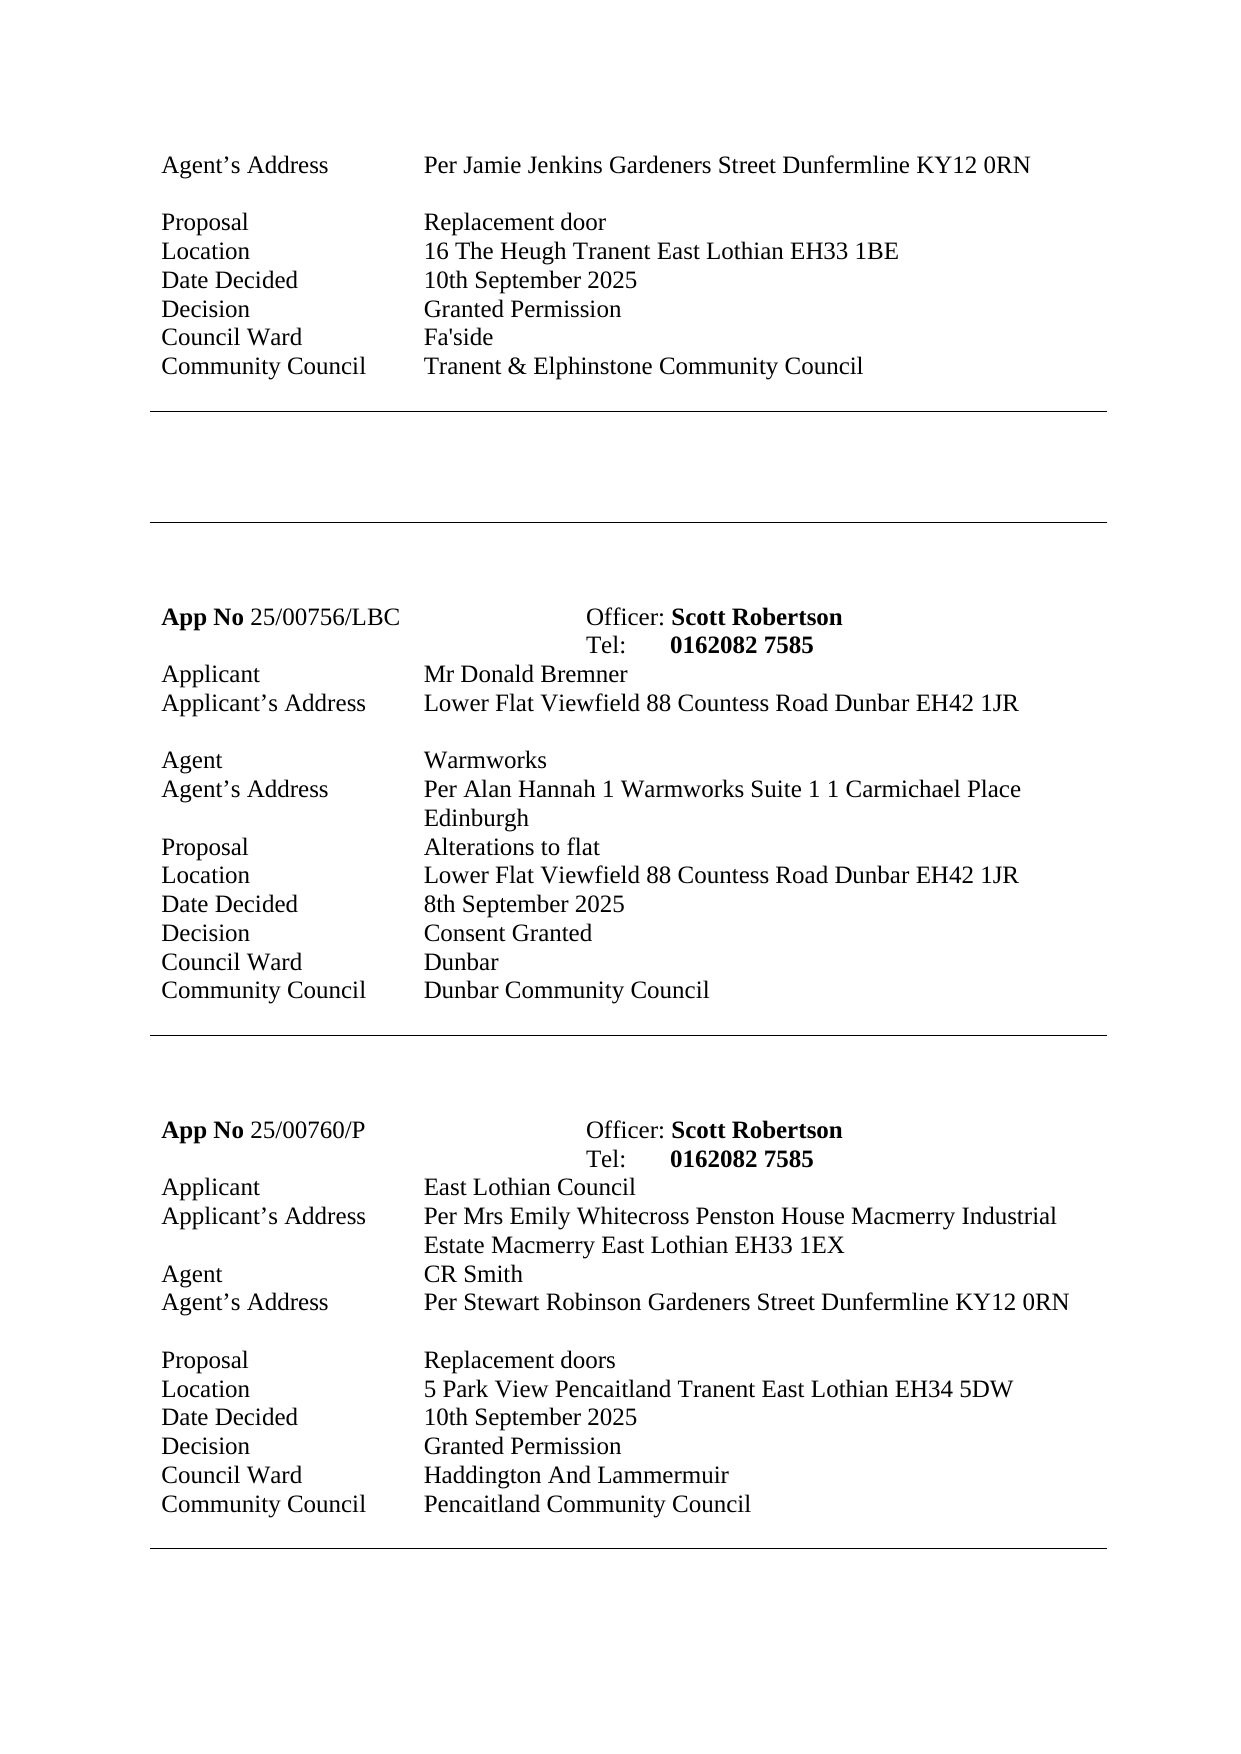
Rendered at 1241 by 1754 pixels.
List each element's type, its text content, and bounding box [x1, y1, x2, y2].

table_header App No 25/00756/LBC [150, 602, 574, 659]
table_cell 8th September 2025 [412, 889, 1106, 918]
table_header Officer: Scott Robertson Tel: 0162082 7585 [575, 602, 1106, 659]
table_cell Replacement door [412, 208, 1106, 236]
table_cell Proposal [150, 832, 412, 860]
table_cell Proposal [150, 208, 412, 236]
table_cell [412, 150, 1106, 207]
table_cell Pencaitland Community Council [412, 1489, 1106, 1517]
table_cell Decision [150, 918, 412, 947]
table_cell Agent Agent’s Address [150, 1259, 412, 1345]
table_cell Community Council [150, 1489, 412, 1517]
table_cell Council Ward [150, 323, 412, 351]
table_cell Tranent & Elphinstone Community Council [412, 351, 1106, 380]
table_cell Dunbar Community Council [412, 975, 1106, 1004]
table_cell Mr Donald Bremner Lower Flat Viewfield 88 Countess Road Dunbar EH42 1JR [412, 659, 1106, 745]
table_cell Decision [150, 1431, 412, 1460]
table_cell Applicant Applicant’s Address [150, 1173, 412, 1259]
table_cell Fa'side [412, 323, 1106, 351]
table_cell Granted Permission [412, 1431, 1106, 1460]
table_cell Proposal [150, 1345, 412, 1374]
table_cell Decision [150, 294, 412, 322]
table_cell 10th September 2025 [412, 1403, 1106, 1431]
table_cell Date Decided [150, 889, 412, 918]
table_cell Community Council [150, 975, 412, 1004]
table_cell Community Council [150, 351, 412, 380]
table_cell 10th September 2025 [412, 265, 1106, 294]
table_cell Warmworks Per Alan Hannah 1 Warmworks Suite 1 1 Carmichael Place Edinburgh [412, 745, 1106, 832]
table_cell Consent Granted [412, 918, 1106, 947]
table_cell 16 The Heugh Tranent East Lothian EH33 1BE [412, 236, 1106, 265]
table_cell Haddington And Lammermuir [412, 1460, 1106, 1489]
table_cell Replacement doors [412, 1345, 1106, 1374]
table_cell Lower Flat Viewfield 88 Countess Road Dunbar EH42 1JR [412, 860, 1106, 889]
table_cell Council Ward [150, 1460, 412, 1489]
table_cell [150, 150, 412, 207]
table_header App No 25/00760/P [150, 1115, 574, 1172]
table_cell 5 Park View Pencaitland Tranent East Lothian EH34 5DW [412, 1374, 1106, 1402]
table_cell Location [150, 236, 412, 265]
table_cell Date Decided [150, 265, 412, 294]
table_cell Date Decided [150, 1403, 412, 1431]
table_cell Location [150, 860, 412, 889]
table_cell Council Ward [150, 947, 412, 975]
table_cell CR Smith Per Stewart Robinson Gardeners Street Dunfermline KY12 0RN [412, 1259, 1106, 1345]
table_cell Agent Agent’s Address [150, 745, 412, 832]
table_header Officer: Scott Robertson Tel: 0162082 7585 [575, 1115, 1106, 1172]
table_cell Alterations to flat [412, 832, 1106, 860]
table_cell Granted Permission [412, 294, 1106, 322]
table_cell Applicant Applicant’s Address [150, 659, 412, 745]
table_cell Dunbar [412, 947, 1106, 975]
table_cell East Lothian Council Per Mrs Emily Whitecross Penston House Macmerry Industrial Estate Macmerry East Lothian EH33 1EX [412, 1173, 1106, 1259]
table_cell Location [150, 1374, 412, 1402]
